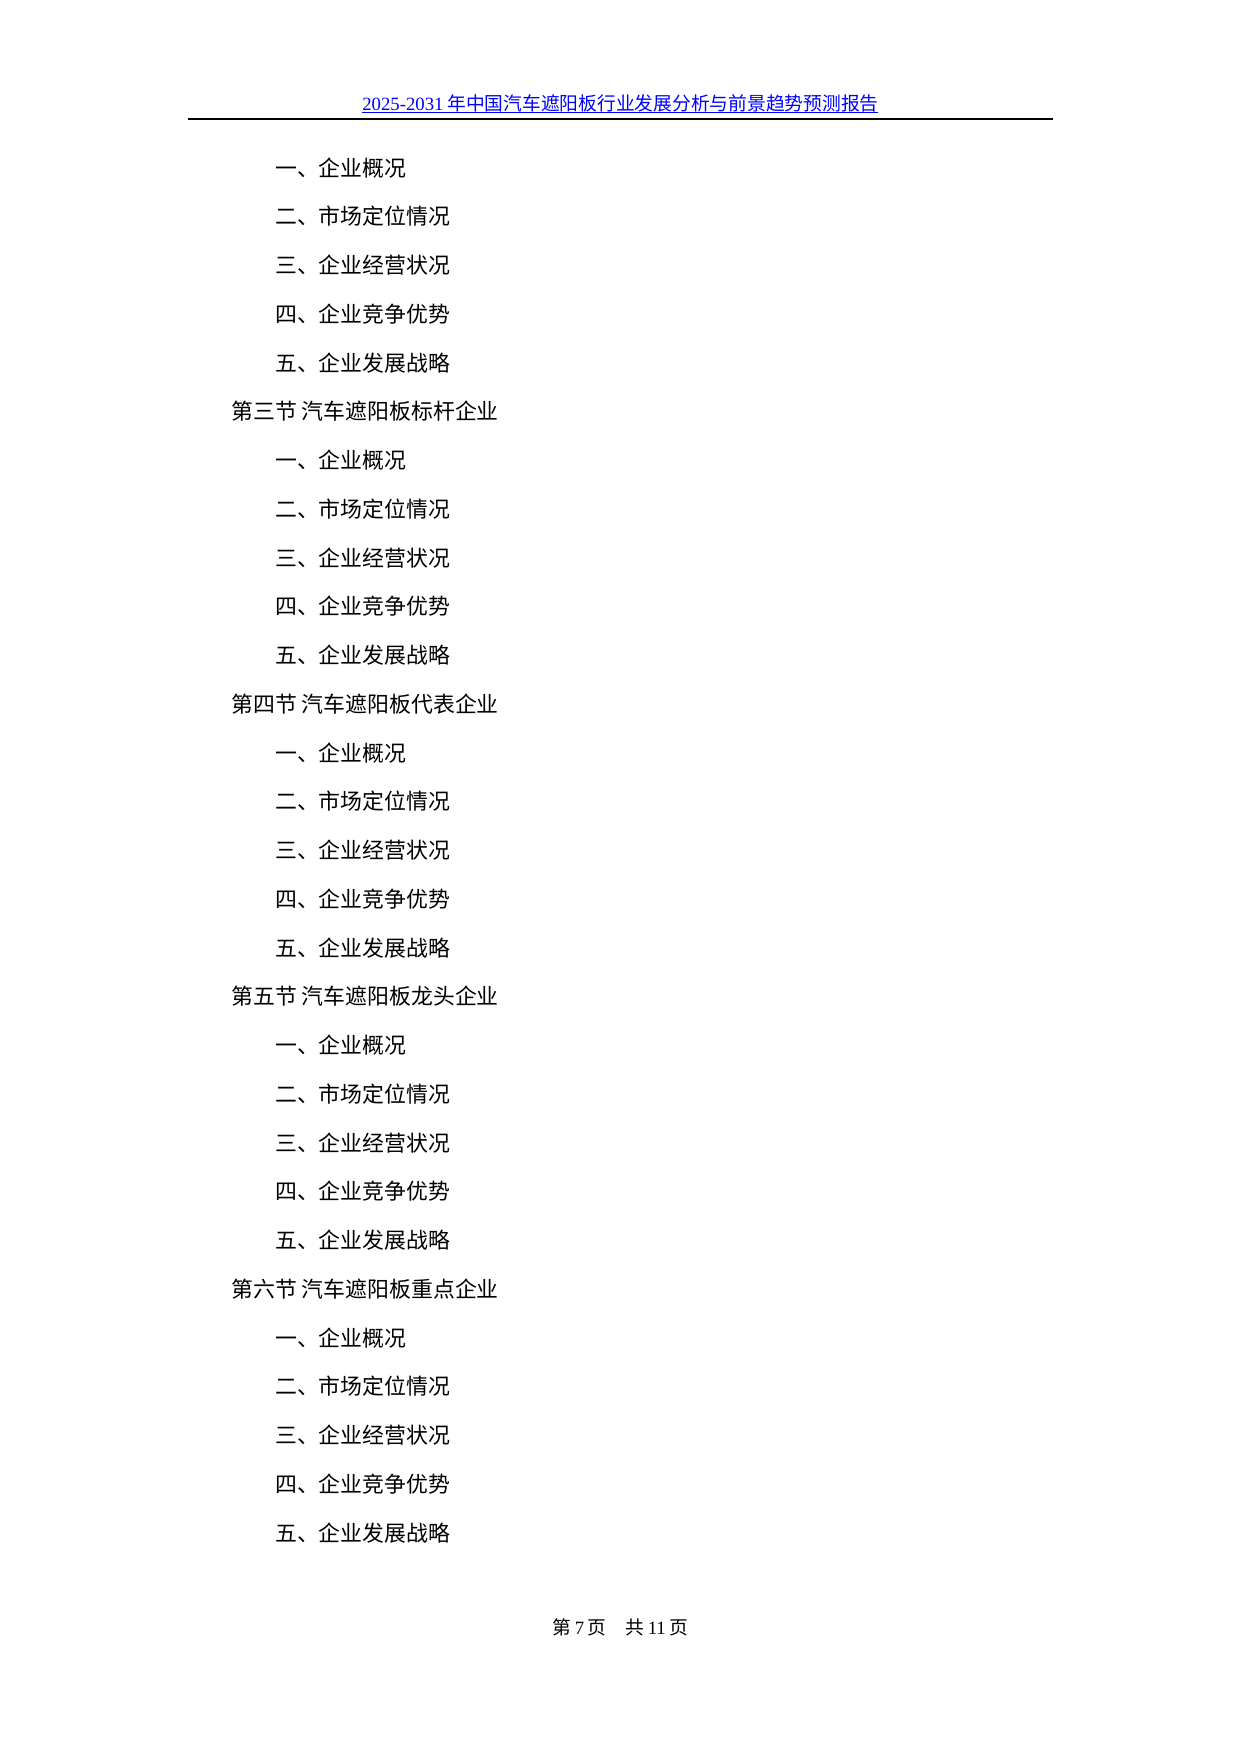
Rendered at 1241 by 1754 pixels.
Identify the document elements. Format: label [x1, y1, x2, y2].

text [187, 150, 1053, 1548]
